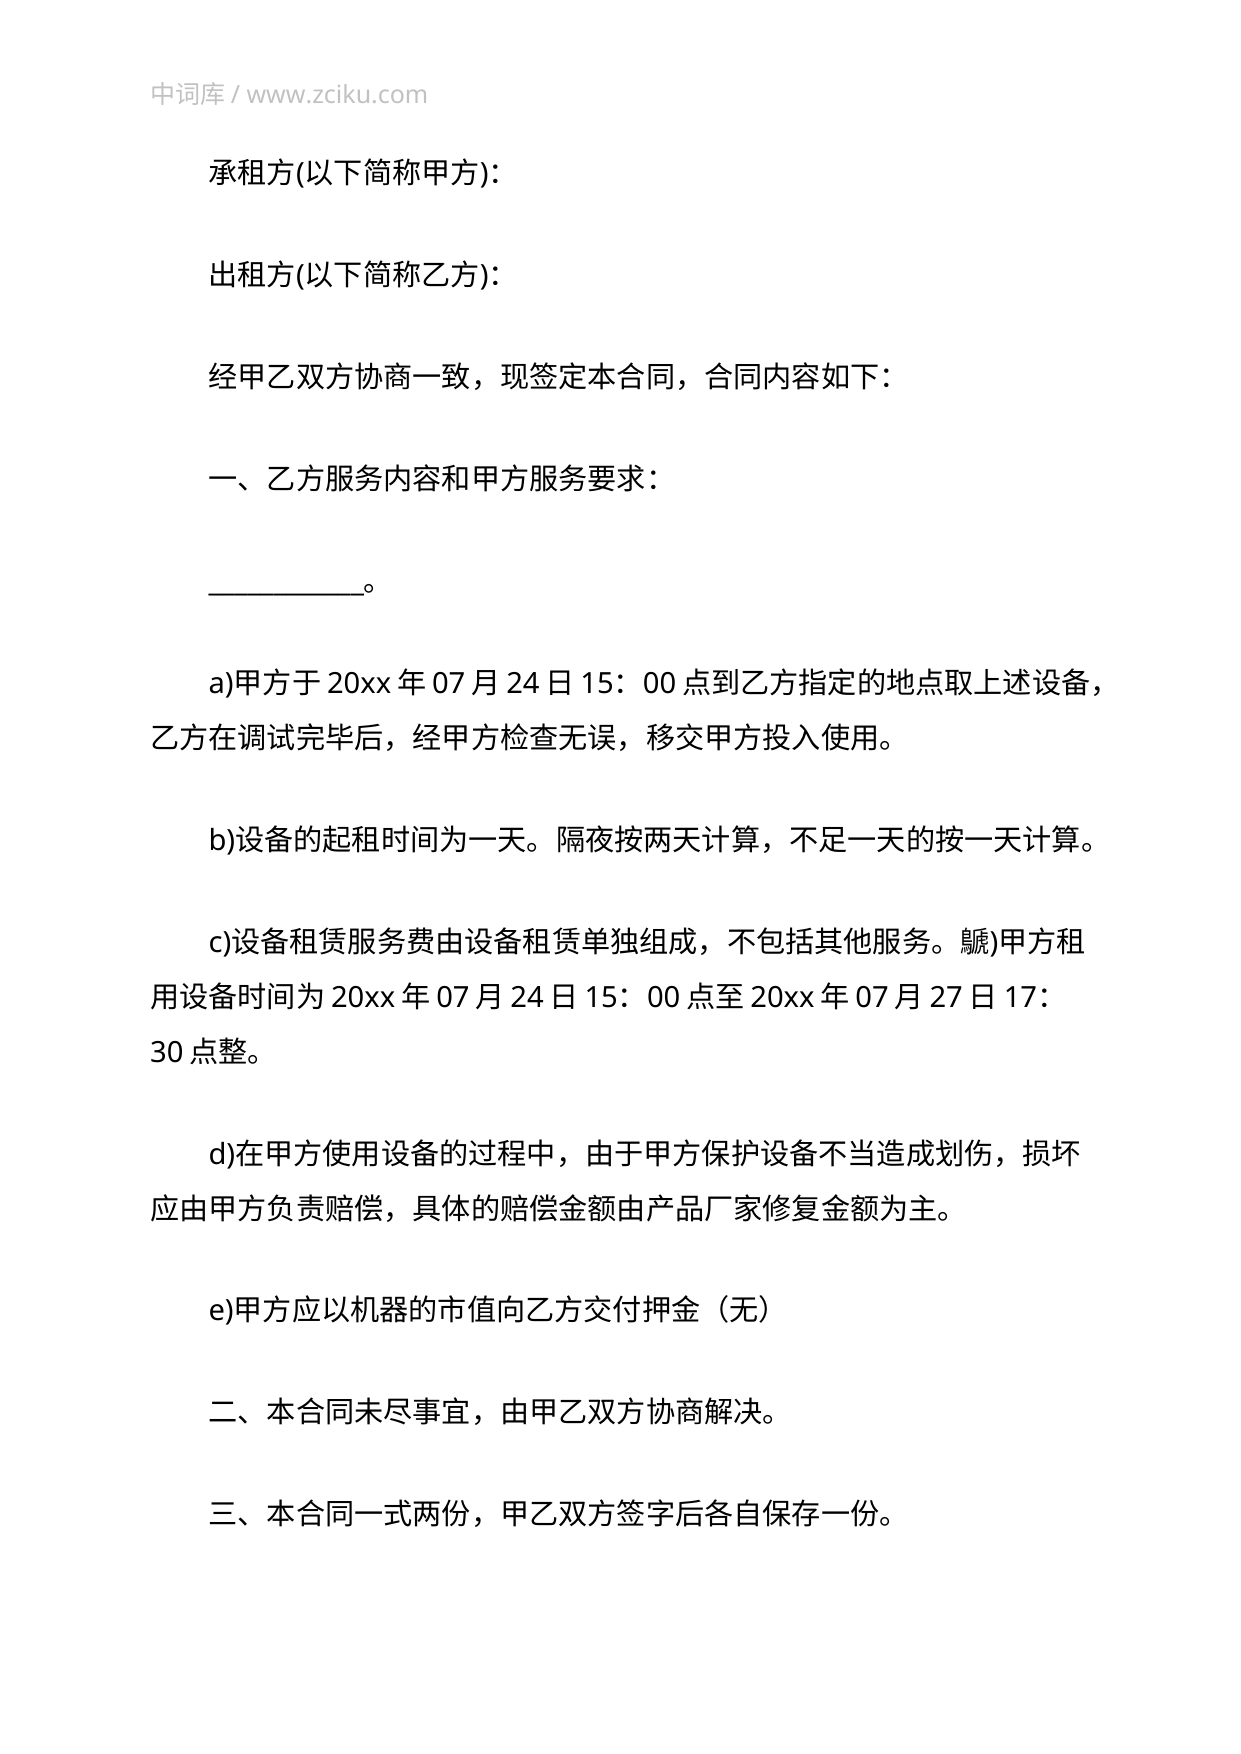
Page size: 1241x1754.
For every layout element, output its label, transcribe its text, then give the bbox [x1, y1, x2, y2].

text 承租方(以下简称甲方)： [150, 150, 1090, 192]
text 二、本合同未尽事宜，由甲乙双方协商解决。 [150, 1389, 1090, 1431]
text ____________。 [150, 557, 1090, 600]
text c)设备租赁服务费由设备租赁单独组成，不包括其他服务。鷈)甲方租用设备时间为20xx年07月24日15：00点至20xx年07月27日17：30点整。 [150, 918, 1090, 1071]
text 出租方(以下简称乙方)： [150, 252, 1090, 294]
text b)设备的起租时间为一天。隔夜按两天计算，不足一天的按一天计算。 [150, 816, 1090, 859]
text 经甲乙双方协商一致，现签定本合同，合同内容如下： [150, 354, 1090, 396]
text 三、本合同一式两份，甲乙双方签字后各自保存一份。 [150, 1491, 1090, 1533]
text 一、乙方服务内容和甲方服务要求： [150, 456, 1090, 498]
text d)在甲方使用设备的过程中，由于甲方保护设备不当造成划伤，损坏应由甲方负责赔偿，具体的赔偿金额由产品厂家修复金额为主。 [150, 1130, 1090, 1227]
text e)甲方应以机器的市值向乙方交付押金（无） [150, 1287, 1090, 1329]
text a)甲方于20xx年07月24日15：00点到乙方指定的地点取上述设备，乙方在调试完毕后，经甲方检查无误，移交甲方投入使用。 [150, 659, 1090, 757]
